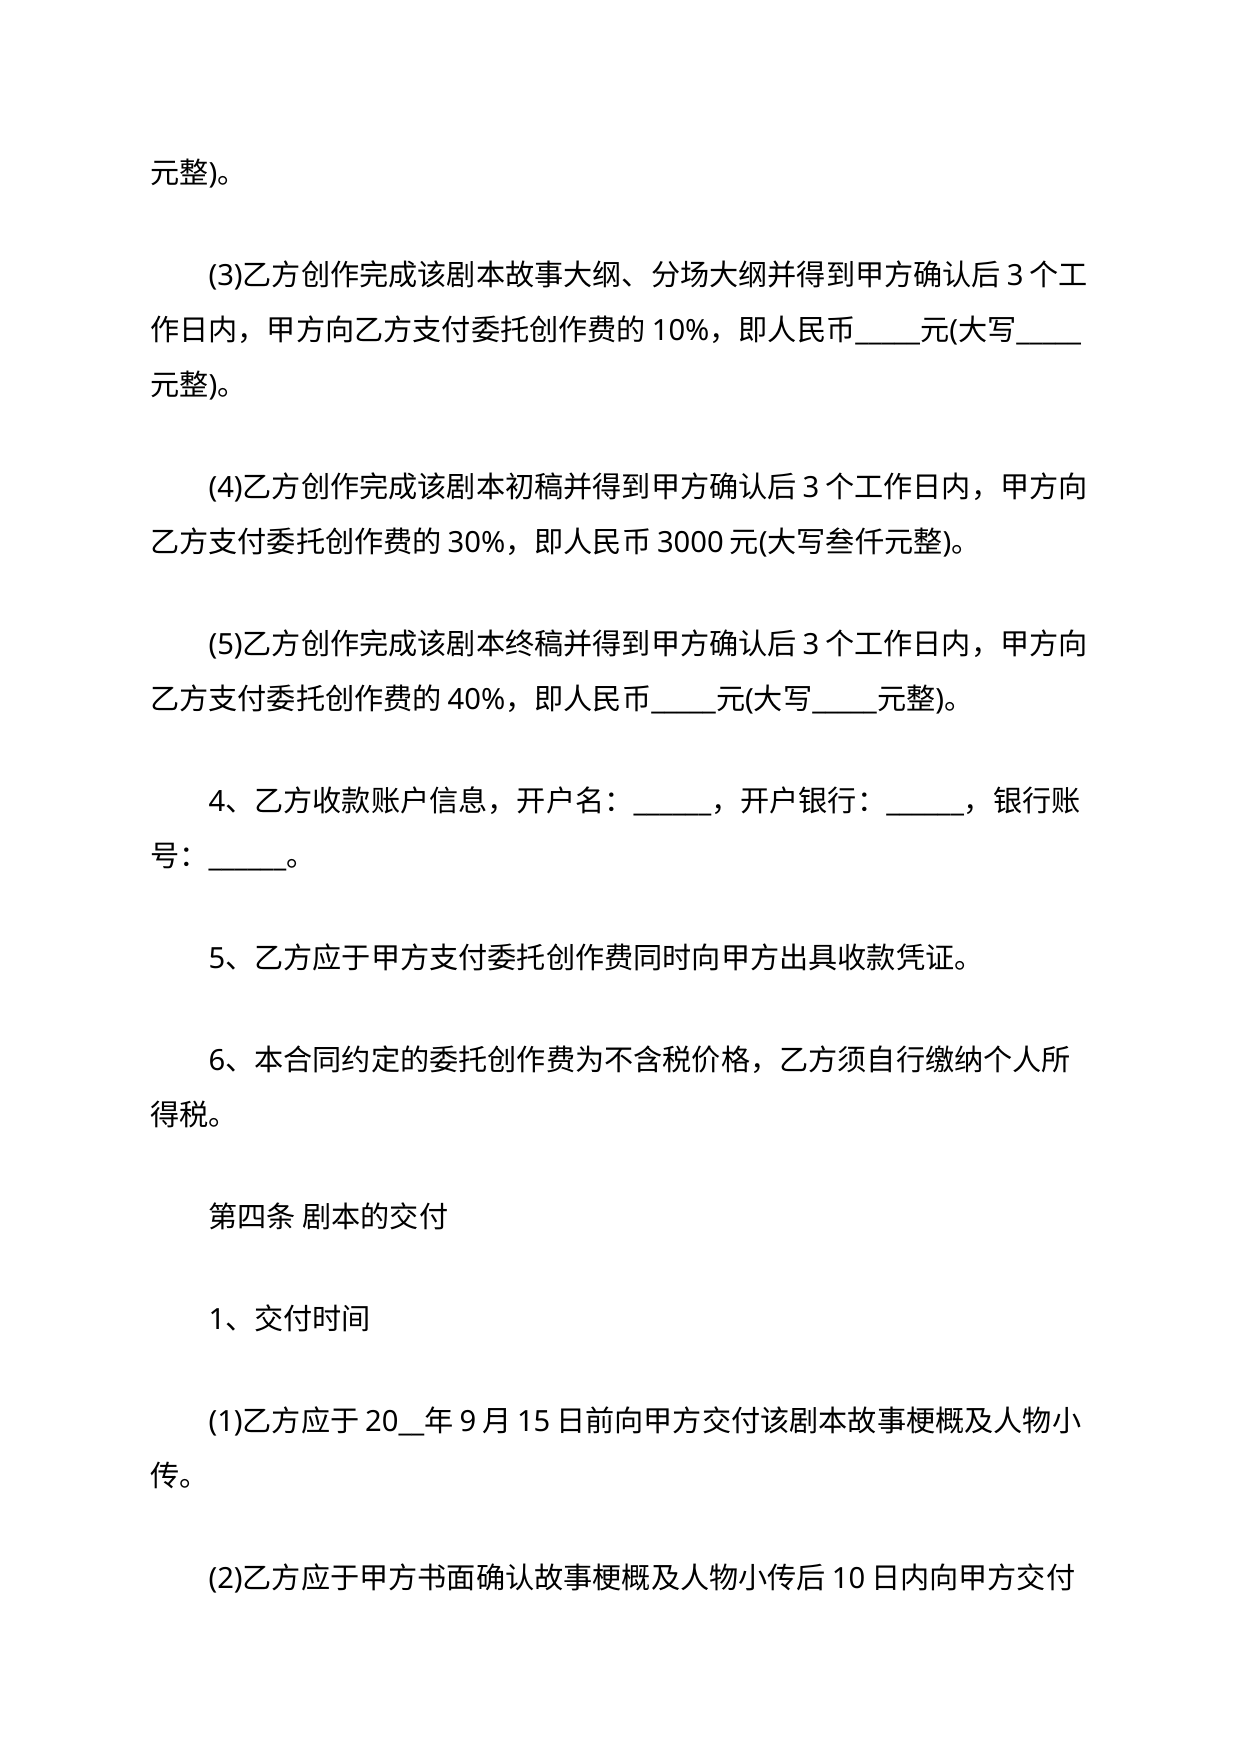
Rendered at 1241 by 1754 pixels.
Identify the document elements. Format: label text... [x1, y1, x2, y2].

text 第四条 剧本的交付 [150, 1194, 1090, 1236]
text (3)乙方创作完成该剧本故事大纲、分场大纲并得到甲方确认后3个工作日内，甲方向乙方支付委托创作费的10%，即人民币_____元(大写_____元整)。 [150, 252, 1090, 404]
text 4、乙方收款账户信息，开户名：______，开户银行：______，银行账号：______。 [150, 778, 1090, 875]
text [150, 150, 1090, 192]
text (4)乙方创作完成该剧本初稿并得到甲方确认后3个工作日内，甲方向乙方支付委托创作费的30%，即人民币3000元(大写叁仟元整)。 [150, 464, 1090, 561]
text 5、乙方应于甲方支付委托创作费同时向甲方出具收款凭证。 [150, 935, 1090, 977]
text (5)乙方创作完成该剧本终稿并得到甲方确认后3个工作日内，甲方向乙方支付委托创作费的40%，即人民币_____元(大写_____元整)。 [150, 621, 1090, 718]
text 6、本合同约定的委托创作费为不含税价格，乙方须自行缴纳个人所得税。 [150, 1037, 1090, 1134]
text 1、交付时间 [150, 1295, 1090, 1338]
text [150, 1554, 1090, 1597]
text (1)乙方应于20__年9月15日前向甲方交付该剧本故事梗概及人物小传。 [150, 1397, 1090, 1495]
